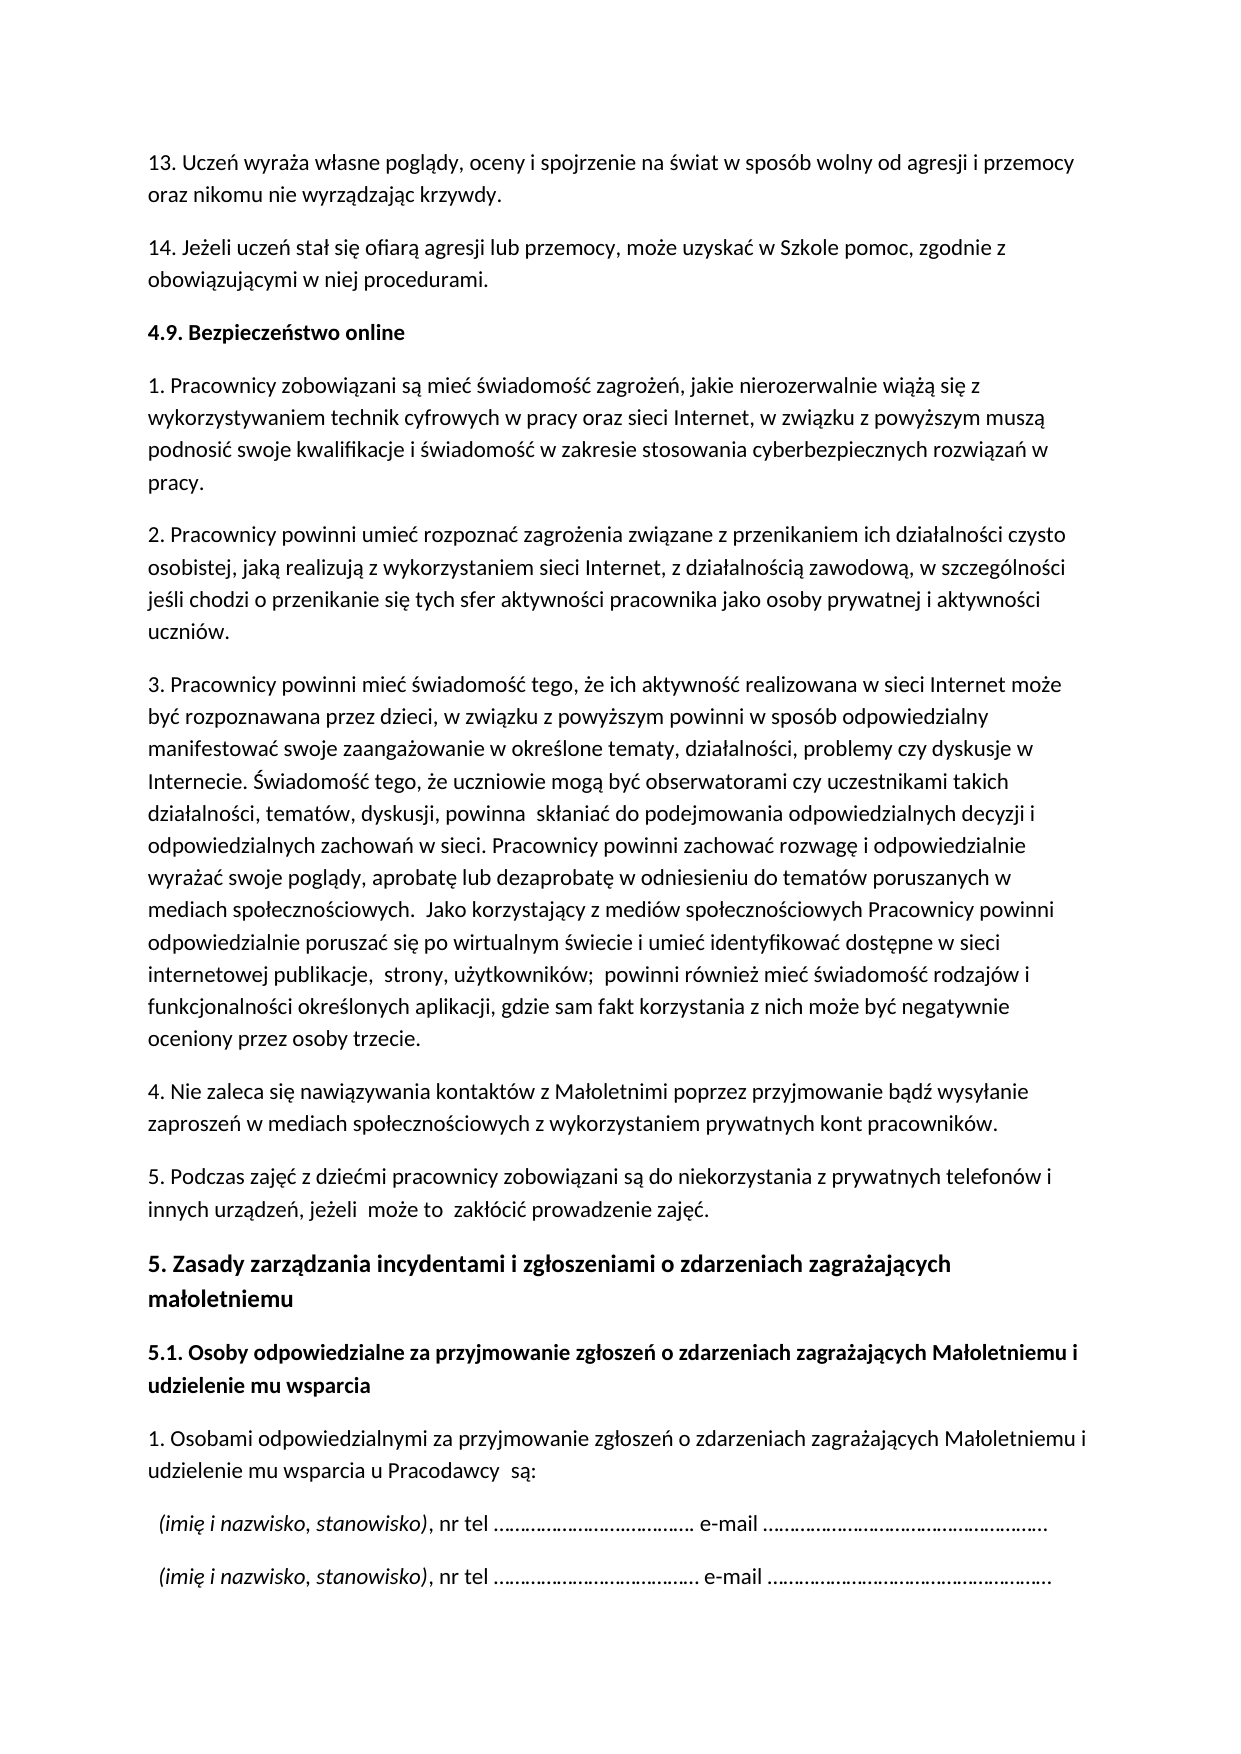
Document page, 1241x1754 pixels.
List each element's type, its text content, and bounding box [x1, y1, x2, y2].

text 4. Nie zaleca się nawiązywania kontaktów z Małoletnimi poprzez przyjmowanie bądź wysyłanie zaproszeń w mediach społecznościowych z wykorzystaniem prywatnych kont pracowników. [148, 1077, 1093, 1137]
text 2. Pracownicy powinni umieć rozpoznać zagrożenia związane z przenikaniem ich działalności czysto osobistej, jaką realizują z wykorzystaniem sieci Internet, z działalnością zawodową, w szczególności jeśli chodzi o przenikanie się tych sfer aktywności pracownika jako osoby prywatnej i aktywności uczniów. [148, 521, 1093, 645]
text (imię i nazwisko, stanowisko), nr tel ………………………………… e-mail ……………………………………………… [148, 1562, 1093, 1590]
text 4.9. Bezpieczeństwo online [148, 318, 1093, 346]
text 5.1. Osoby odpowiedzialne za przyjmowanie zgłoszeń o zdarzeniach zagrażających Małoletniemu i udzielenie mu wsparcia [148, 1338, 1093, 1399]
text 1. Osobami odpowiedzialnymi za przyjmowanie zgłoszeń o zdarzeniach zagrażających Małoletniemu i udzielenie mu wsparcia u Pracodawcy są: [148, 1424, 1093, 1484]
text (imię i nazwisko, stanowisko), nr tel …………………….…………. e-mail ……………………………………………… [148, 1509, 1093, 1537]
text 3. Pracownicy powinni mieć świadomość tego, że ich aktywność realizowana w sieci Internet może być rozpoznawana przez dzieci, w związku z powyższym powinni w sposób odpowiedzialny manifestować swoje zaangażowanie w określone tematy, działalności, problemy czy dyskusje w Internecie. Świadomość tego, że uczniowie mogą być obserwatorami czy uczestnikami takich działalności, tematów, dyskusji, powinna skłaniać do podejmowania odpowiedzialnych decyzji i odpowiedzialnych zachowań w sieci. Pracownicy powinni zachować rozwagę i odpowiedzialnie wyrażać swoje poglądy, aprobatę lub dezaprobatę w odniesieniu do tematów poruszanych w mediach społecznościowych. Jako korzystający z mediów społecznościowych Pracownicy powinni odpowiedzialnie poruszać się po wirtualnym świecie i umieć identyfikować dostępne w sieci internetowej publikacje, strony, użytkowników; powinni również mieć świadomość rodzajów i funkcjonalności określonych aplikacji, gdzie sam fakt korzystania z nich może być negatywnie oceniony przez osoby trzecie. [148, 670, 1093, 1052]
text 14. Jeżeli uczeń stał się ofiarą agresji lub przemocy, może uzyskać w Szkole pomoc, zgodnie z obowiązującymi w niej procedurami. [148, 233, 1093, 293]
text 13. Uczeń wyraża własne poglądy, oceny i spojrzenie na świat w sposób wolny od agresji i przemocy oraz nikomu nie wyrządzając krzywdy. [148, 148, 1093, 208]
text 5. Zasady zarządzania incydentami i zgłoszeniami o zdarzeniach zagrażających małoletniemu [148, 1248, 1093, 1313]
text 5. Podczas zajęć z dziećmi pracownicy zobowiązani są do niekorzystania z prywatnych telefonów i innych urządzeń, jeżeli może to zakłócić prowadzenie zajęć. [148, 1162, 1093, 1223]
text 1. Pracownicy zobowiązani są mieć świadomość zagrożeń, jakie nierozerwalnie wiążą się z wykorzystywaniem technik cyfrowych w pracy oraz sieci Internet, w związku z powyższym muszą podnosić swoje kwalifikacje i świadomość w zakresie stosowania cyberbezpiecznych rozwiązań w pracy. [148, 371, 1093, 496]
